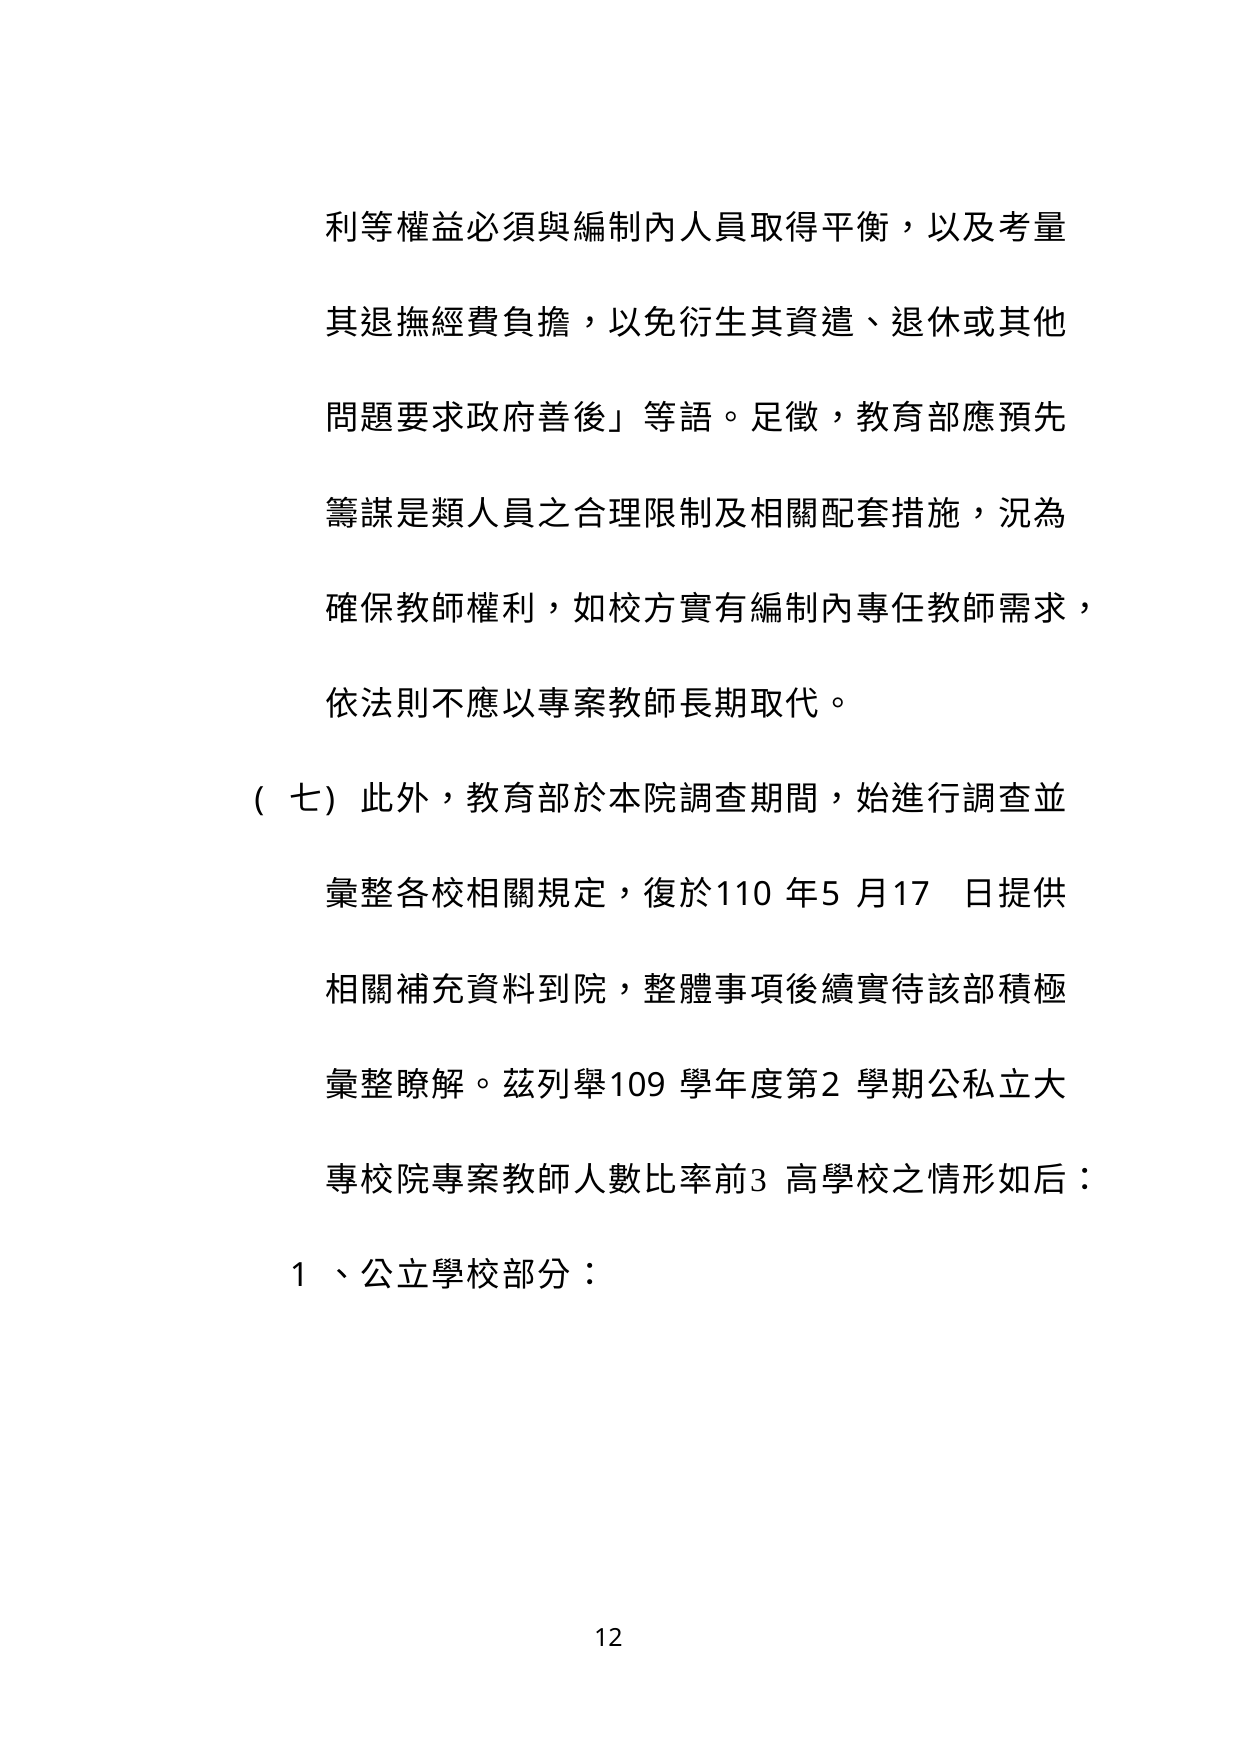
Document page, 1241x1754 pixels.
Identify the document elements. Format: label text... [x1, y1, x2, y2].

subtitle 此外，教育部於本院調查期間，始進行調查並彙整各校相關規定，復於110年5月17日提供相關補充資料到院，整體事項後續實待該部積極彙整瞭解。茲列舉109學年度第2學期公私立大專校院專案教師人數比率前3高學校之情形如后： [220, 748, 1069, 1224]
subtitle 公立學校部分： [272, 1224, 1069, 1320]
